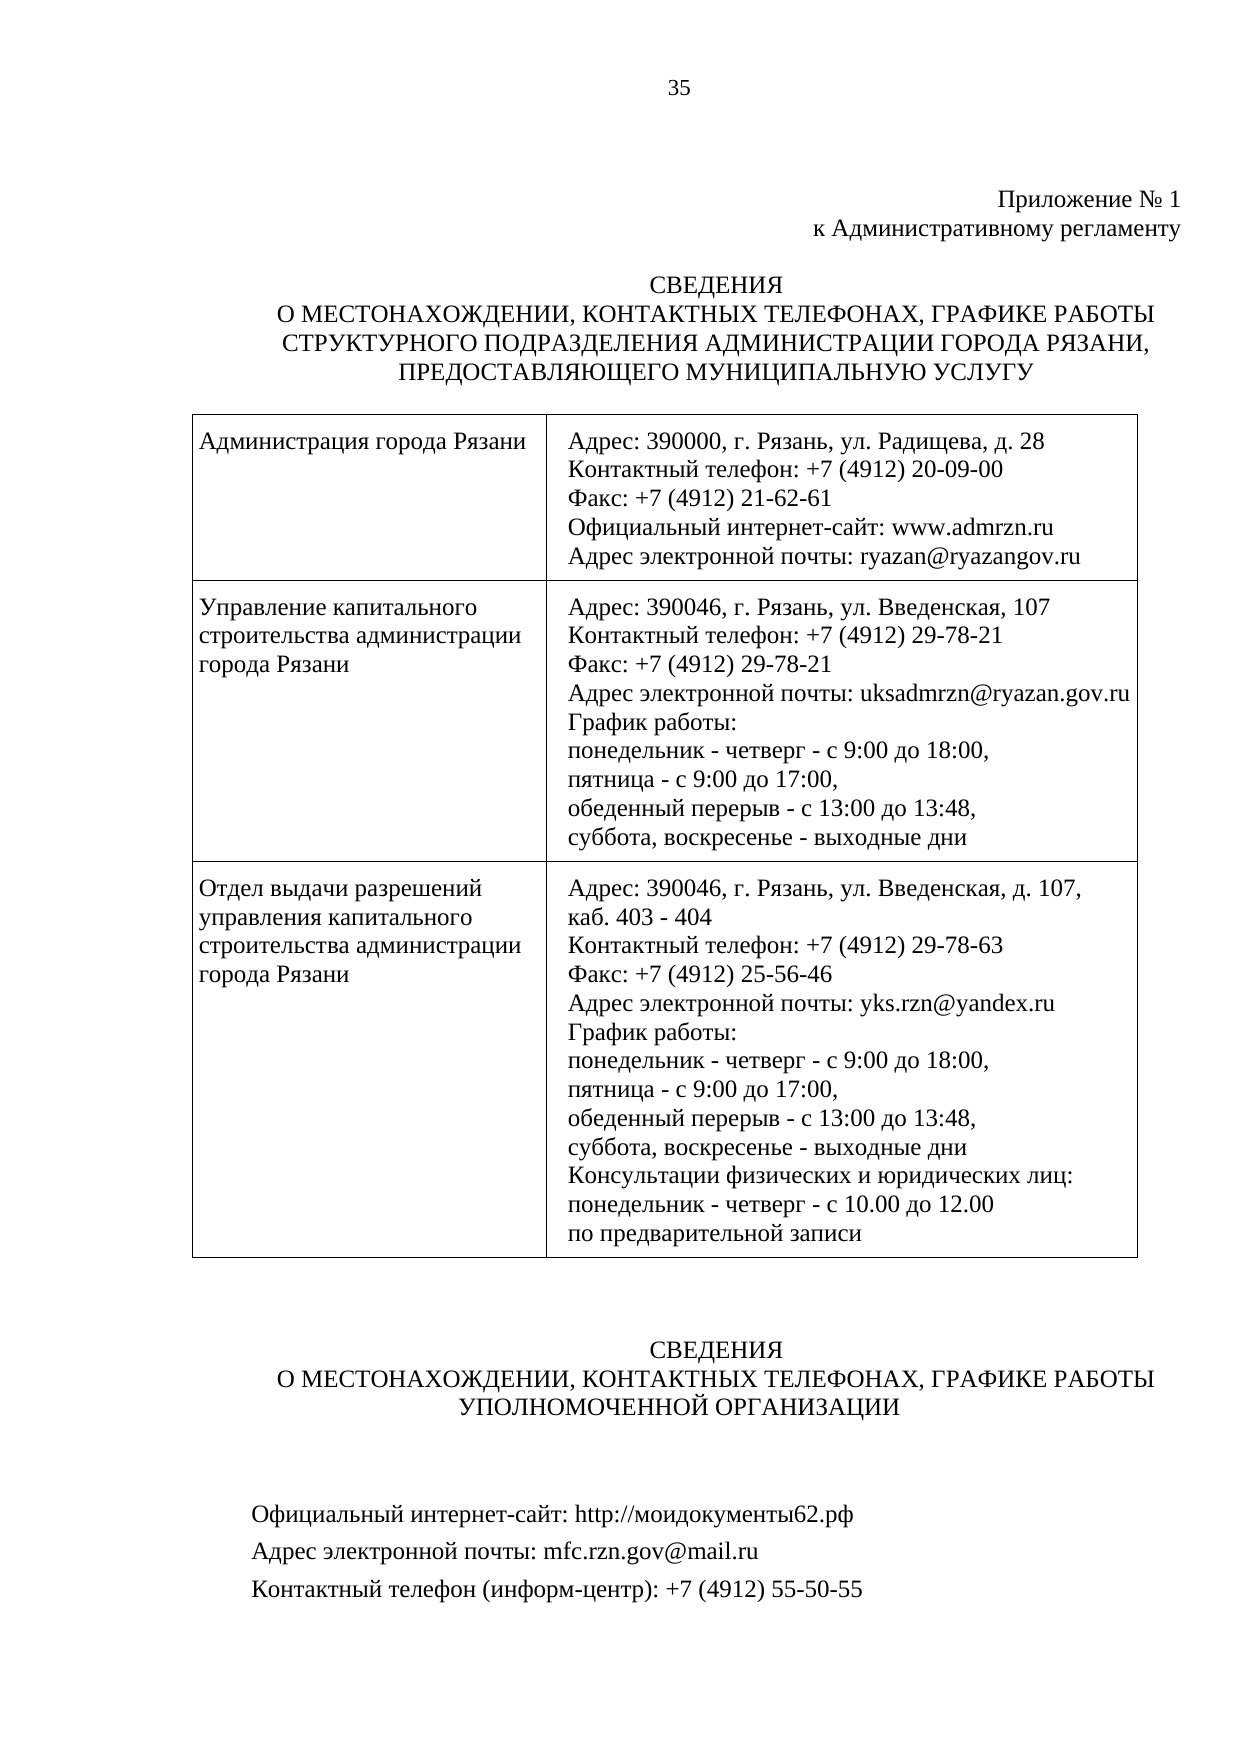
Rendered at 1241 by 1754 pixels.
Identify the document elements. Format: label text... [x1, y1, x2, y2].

title О МЕСТОНАХОЖДЕНИИ, КОНТАКТНЫХ ТЕЛЕФОНАХ, ГРАФИКЕ РАБОТЫ [177, 1364, 1181, 1392]
title СТРУКТУРНОГО ПОДРАЗДЕЛЕНИЯ АДМИНИСТРАЦИИ ГОРОДА РЯЗАНИ, [177, 328, 1181, 357]
table_header Администрация города Рязани [193, 415, 546, 580]
table_header Адрес: 390000, г. Рязань, ул. Радищева, д. 28 Контактный телефон: +7 (4912) 20-09-00 Факс: +7 (4912) 21-62-61 Официальный интернет-сайт: www.admrzn.ru Адрес электронной почты: ryazan@ryazangov.ru [547, 415, 1137, 580]
title СВЕДЕНИЯ [177, 1335, 1181, 1364]
title О МЕСТОНАХОЖДЕНИИ, КОНТАКТНЫХ ТЕЛЕФОНАХ, ГРАФИКЕ РАБОТЫ [177, 299, 1181, 328]
table_cell Адрес: 390046, г. Рязань, ул. Введенская, 107 Контактный телефон: +7 (4912) 29-78-21 Факс: +7 (4912) 29-78-21 Адрес электронной почты: uksadmrzn@ryazan.gov.ru График работы: понедельник - четверг - с 9:00 до 18:00, пятница - с 9:00 до 17:00, обеденный перерыв - с 13:00 до 13:48, суббота, воскресенье - выходные дни [547, 581, 1137, 861]
text Контактный телефон (информ-центр): +7 (4912) 55-50-55 [177, 1567, 1181, 1604]
table_cell Адрес: 390046, г. Рязань, ул. Введенская, д. 107, каб. 403 - 404 Контактный телефон: +7 (4912) 29-78-63 Факс: +7 (4912) 25-56-46 Адрес электронной почты: yks.rzn@yandex.ru График работы: понедельник - четверг - с 9:00 до 18:00, пятница - с 9:00 до 17:00, обеденный перерыв - с 13:00 до 13:48, суббота, воскресенье - выходные дни Консультации физических и юридических лиц: понедельник - четверг - с 10.00 до 12.00 по предварительной записи [547, 862, 1137, 1257]
title ПРЕДОСТАВЛЯЮЩЕГО МУНИЦИПАЛЬНУЮ УСЛУГУ [177, 357, 1181, 385]
text Приложение № 1 [177, 184, 1181, 213]
table_cell Управление капитального строительства администрации города Рязани [193, 581, 546, 861]
text к Административному регламенту [177, 213, 1181, 242]
title СВЕДЕНИЯ [177, 270, 1181, 299]
table_cell Отдел выдачи разрешений управления капитального строительства администрации города Рязани [193, 862, 546, 1257]
text Адрес электронной почты: mfc.rzn.gov@mail.ru [177, 1529, 1181, 1567]
text Официальный интернет-сайт: http://моидокументы62.рф [177, 1492, 1181, 1529]
text УПОЛНОМОЧЕННОЙ ОРГАНИЗАЦИИ [177, 1392, 1181, 1421]
